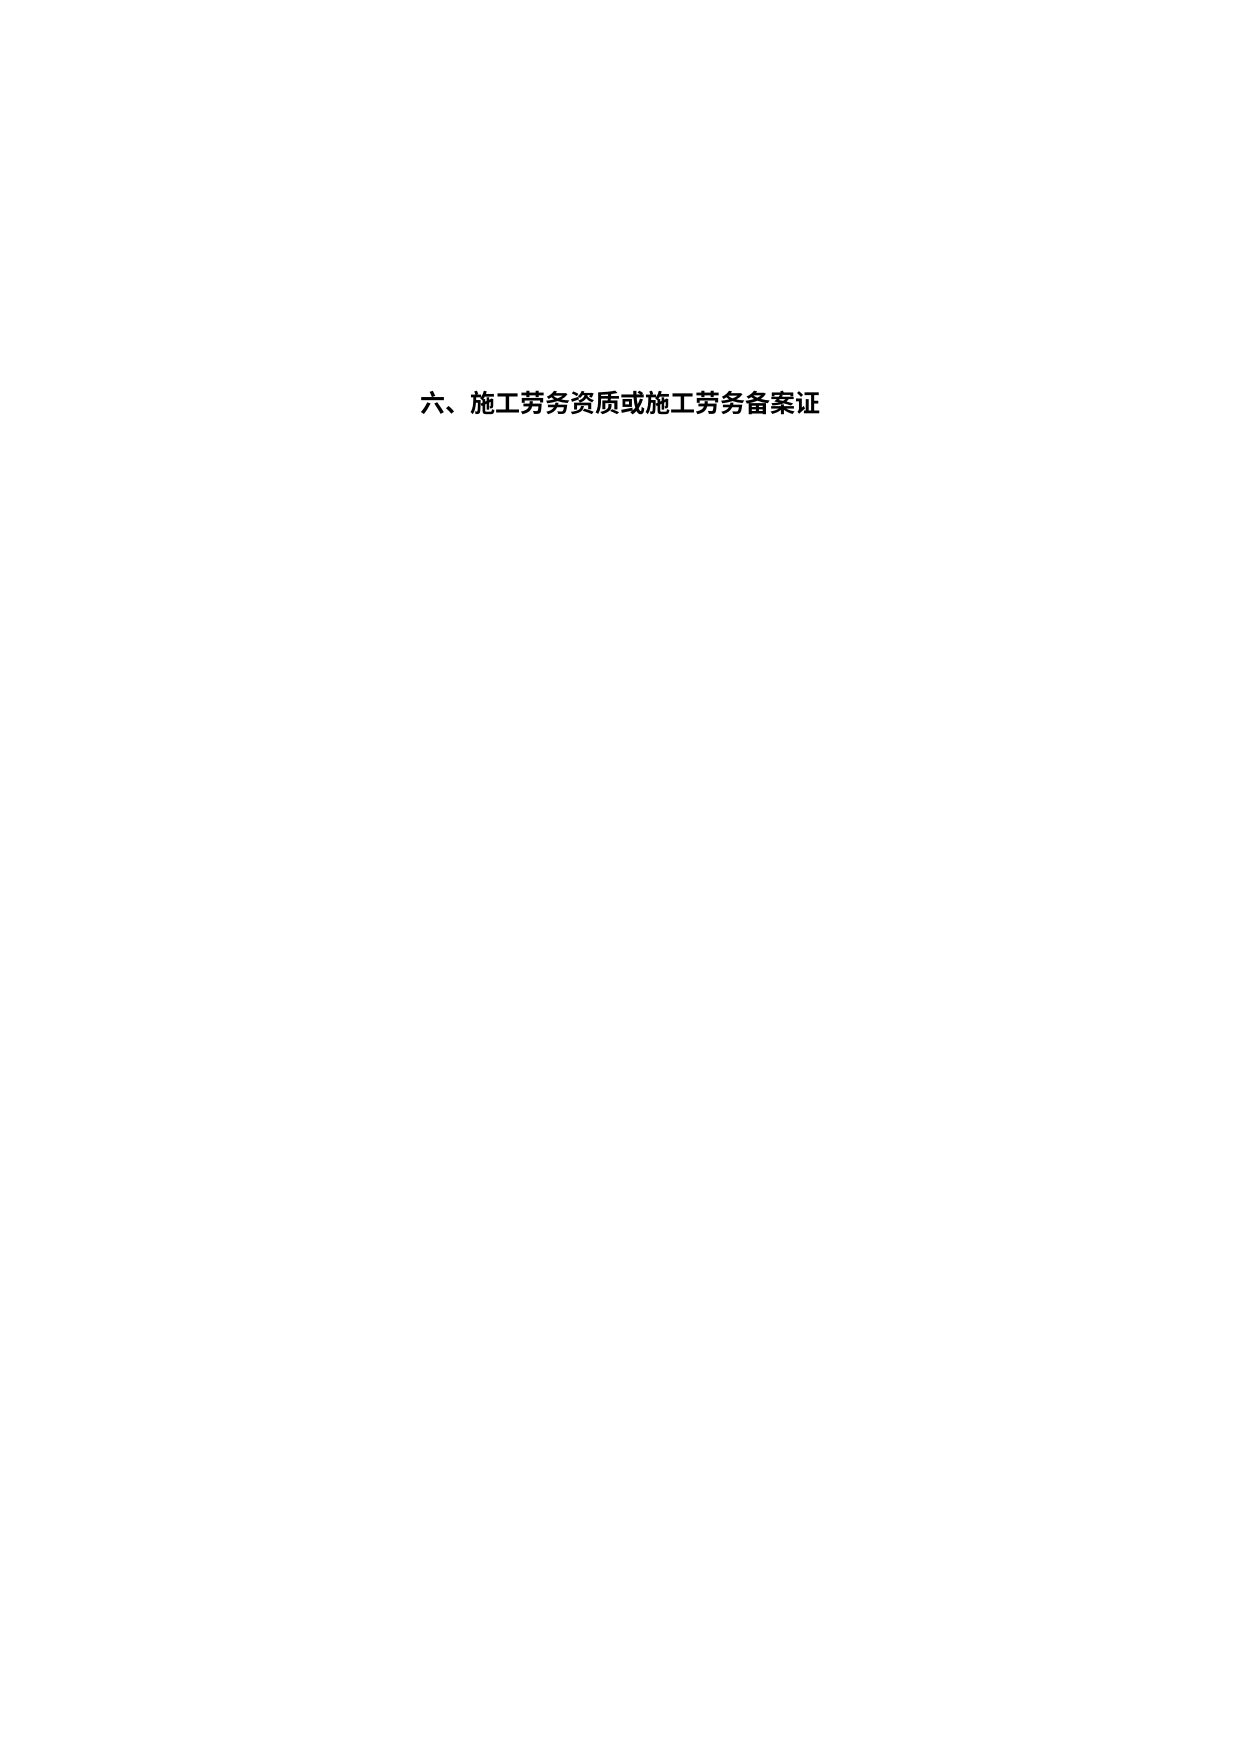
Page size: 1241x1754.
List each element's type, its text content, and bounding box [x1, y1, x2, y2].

text 六、施工劳务资质或施工劳务备案证 [148, 370, 1092, 422]
